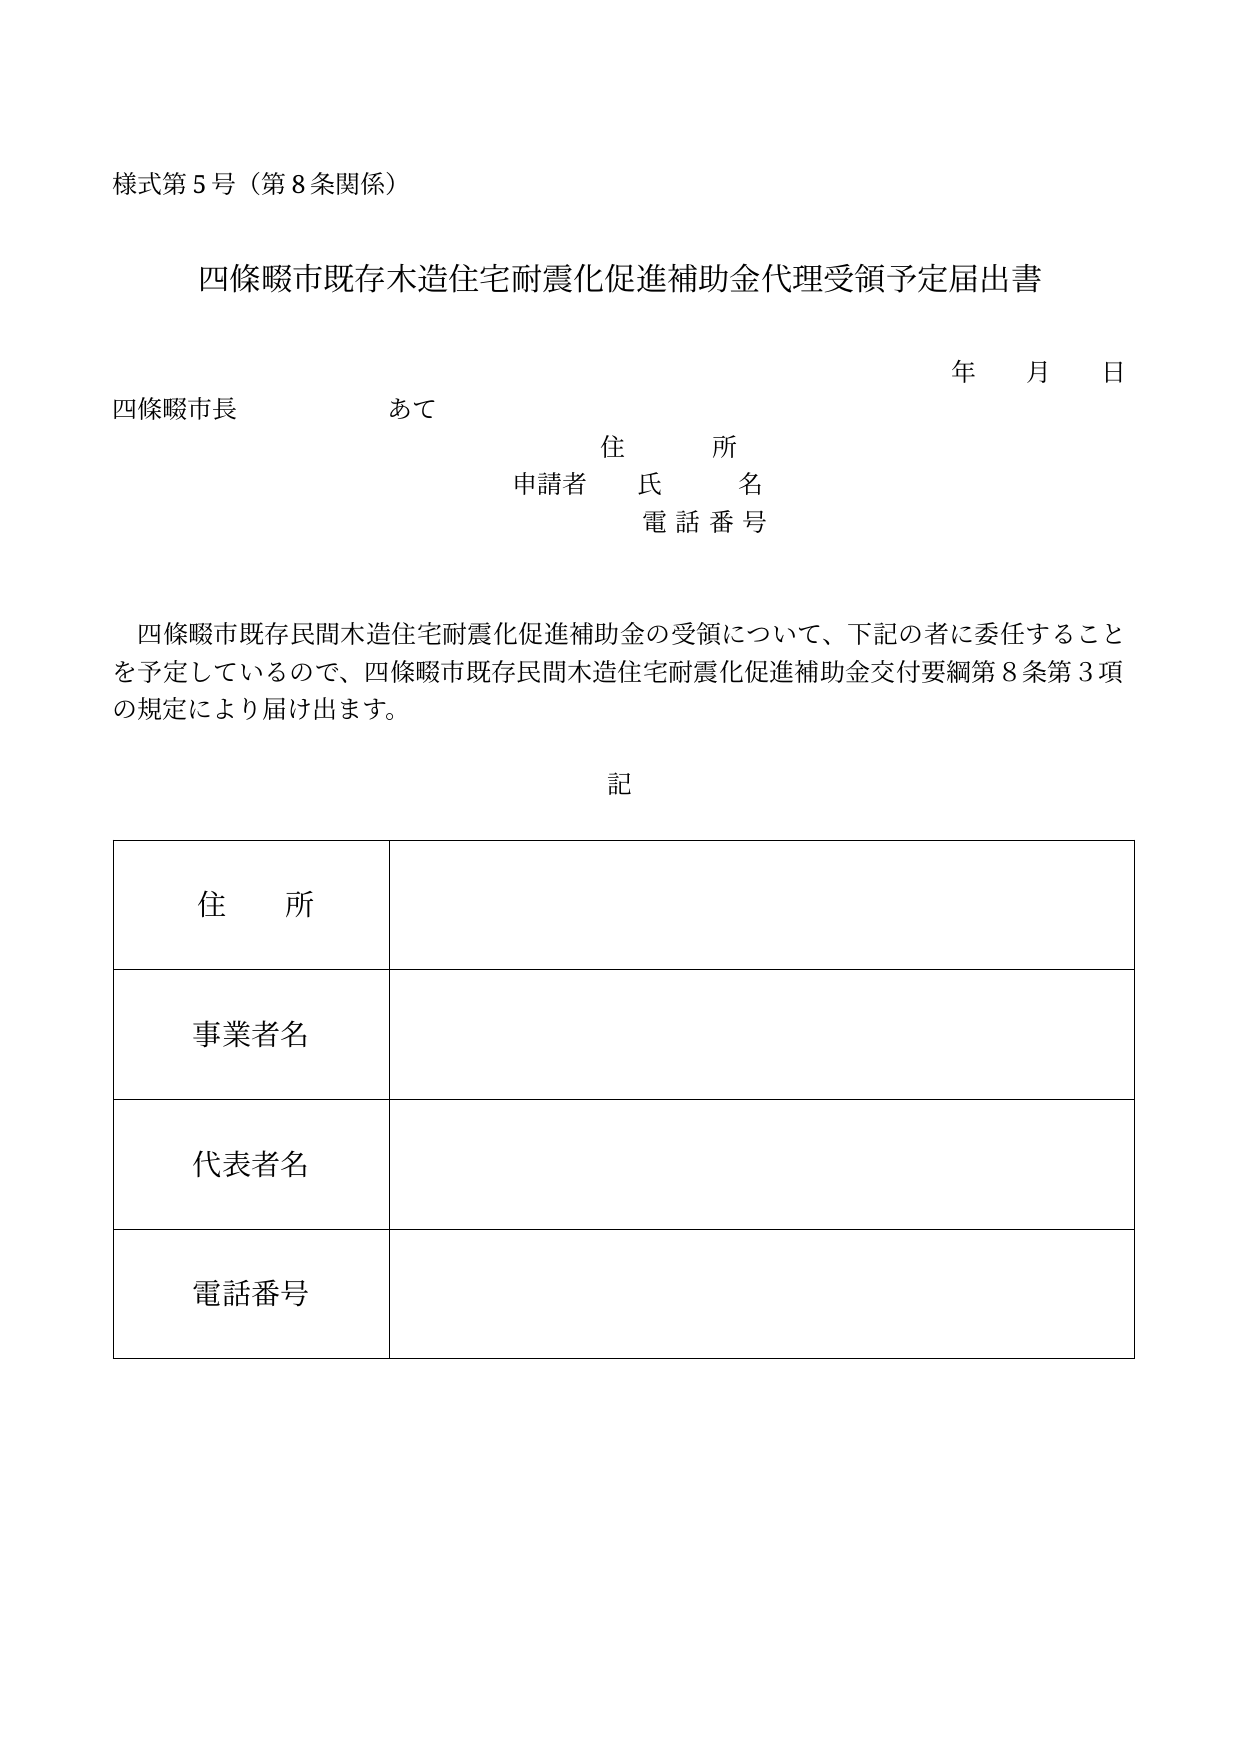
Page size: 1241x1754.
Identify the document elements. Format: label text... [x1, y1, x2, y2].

text 記 [112, 764, 1128, 802]
text 年 月 日 [112, 352, 1126, 389]
table_cell 代表者名 [114, 1100, 389, 1228]
table_cell [390, 970, 1134, 1099]
text 四條畷市既存民間木造住宅耐震化促進補助金の受領について、下記の者に委任することを予定しているので、四條畷市既存民間木造住宅耐震化促進補助金交付要綱第８条第３項の規定により届け出ます。 [112, 614, 1128, 727]
text 住 所 [112, 427, 1128, 464]
table_cell [390, 1230, 1134, 1358]
table_cell 事業者名 [114, 970, 389, 1099]
text 電話番号 [112, 502, 1128, 539]
text 四條畷市既存木造住宅耐震化促進補助金代理受領予定届出書 [112, 239, 1128, 314]
text 四條畷市長 あて [112, 389, 1026, 427]
text 申請者 氏 名 [112, 464, 1128, 502]
table_header 住 所 [114, 841, 389, 969]
text 様式第5号（第8条関係） [112, 164, 1026, 202]
table_cell [390, 1100, 1134, 1228]
table_cell 電話番号 [114, 1230, 389, 1358]
table_header [390, 841, 1134, 969]
